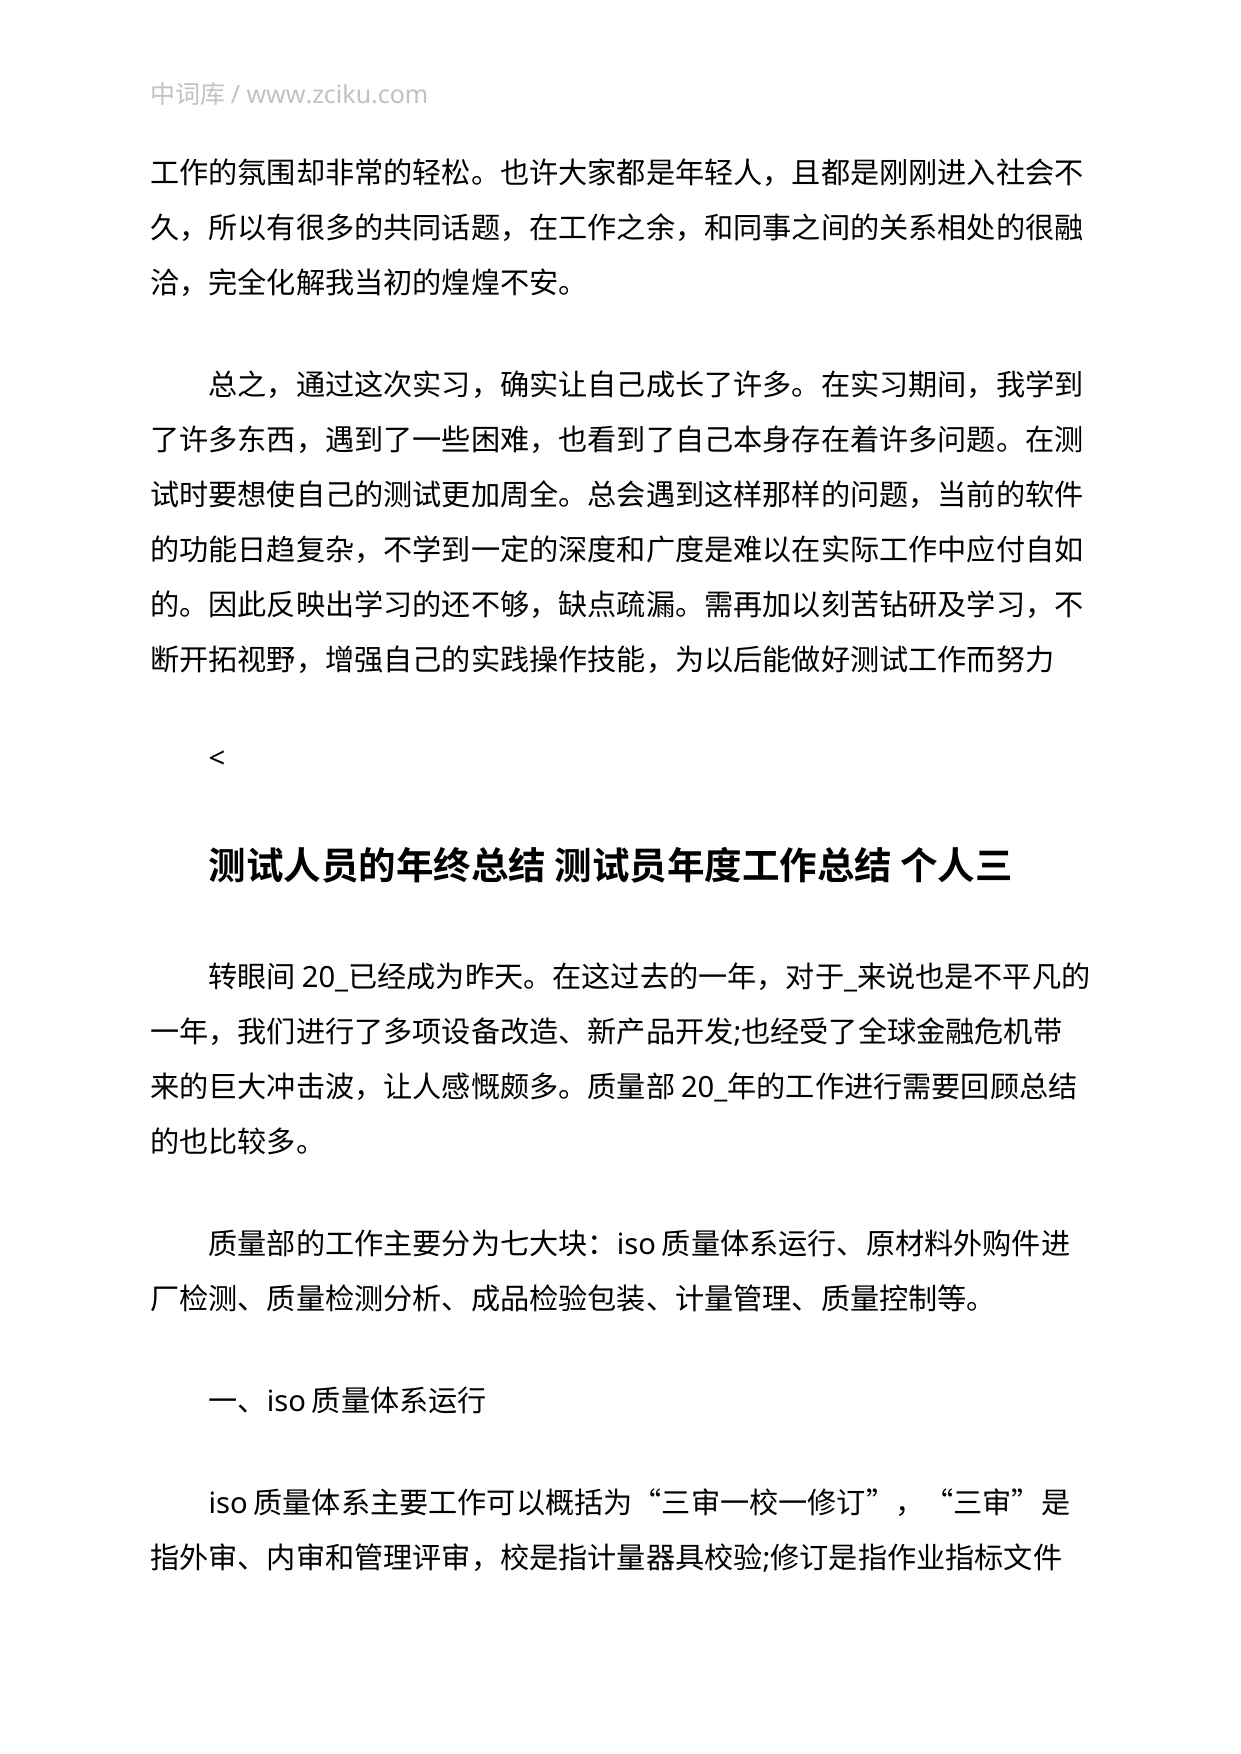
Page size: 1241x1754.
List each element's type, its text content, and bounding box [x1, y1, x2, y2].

text < [150, 738, 1090, 777]
text 转眼间20_已经成为昨天。在这过去的一年，对于_来说也是不平凡的一年，我们进行了多项设备改造、新产品开发;也经受了全球金融危机带来的巨大冲击波，让人感慨颇多。质量部20_年的工作进行需要回顾总结的也比较多。 [150, 954, 1090, 1161]
text 质量部的工作主要分为七大块：iso质量体系运行、原材料外购件进厂检测、质量检测分析、成品检验包装、计量管理、质量控制等。 [150, 1220, 1090, 1318]
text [150, 150, 1090, 302]
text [150, 1479, 1090, 1577]
text 测试人员的年终总结 测试员年度工作总结 个人三 [150, 836, 1090, 891]
text 总之，通过这次实习，确实让自己成长了许多。在实习期间，我学到了许多东西，遇到了一些困难，也看到了自己本身存在着许多问题。在测试时要想使自己的测试更加周全。总会遇到这样那样的问题，当前的软件的功能日趋复杂，不学到一定的深度和广度是难以在实际工作中应付自如的。因此反映出学习的还不够，缺点疏漏。需再加以刻苦钻研及学习，不断开拓视野，增强自己的实践操作技能，为以后能做好测试工作而努力 [150, 362, 1090, 678]
text 一、iso质量体系运行 [150, 1377, 1090, 1419]
